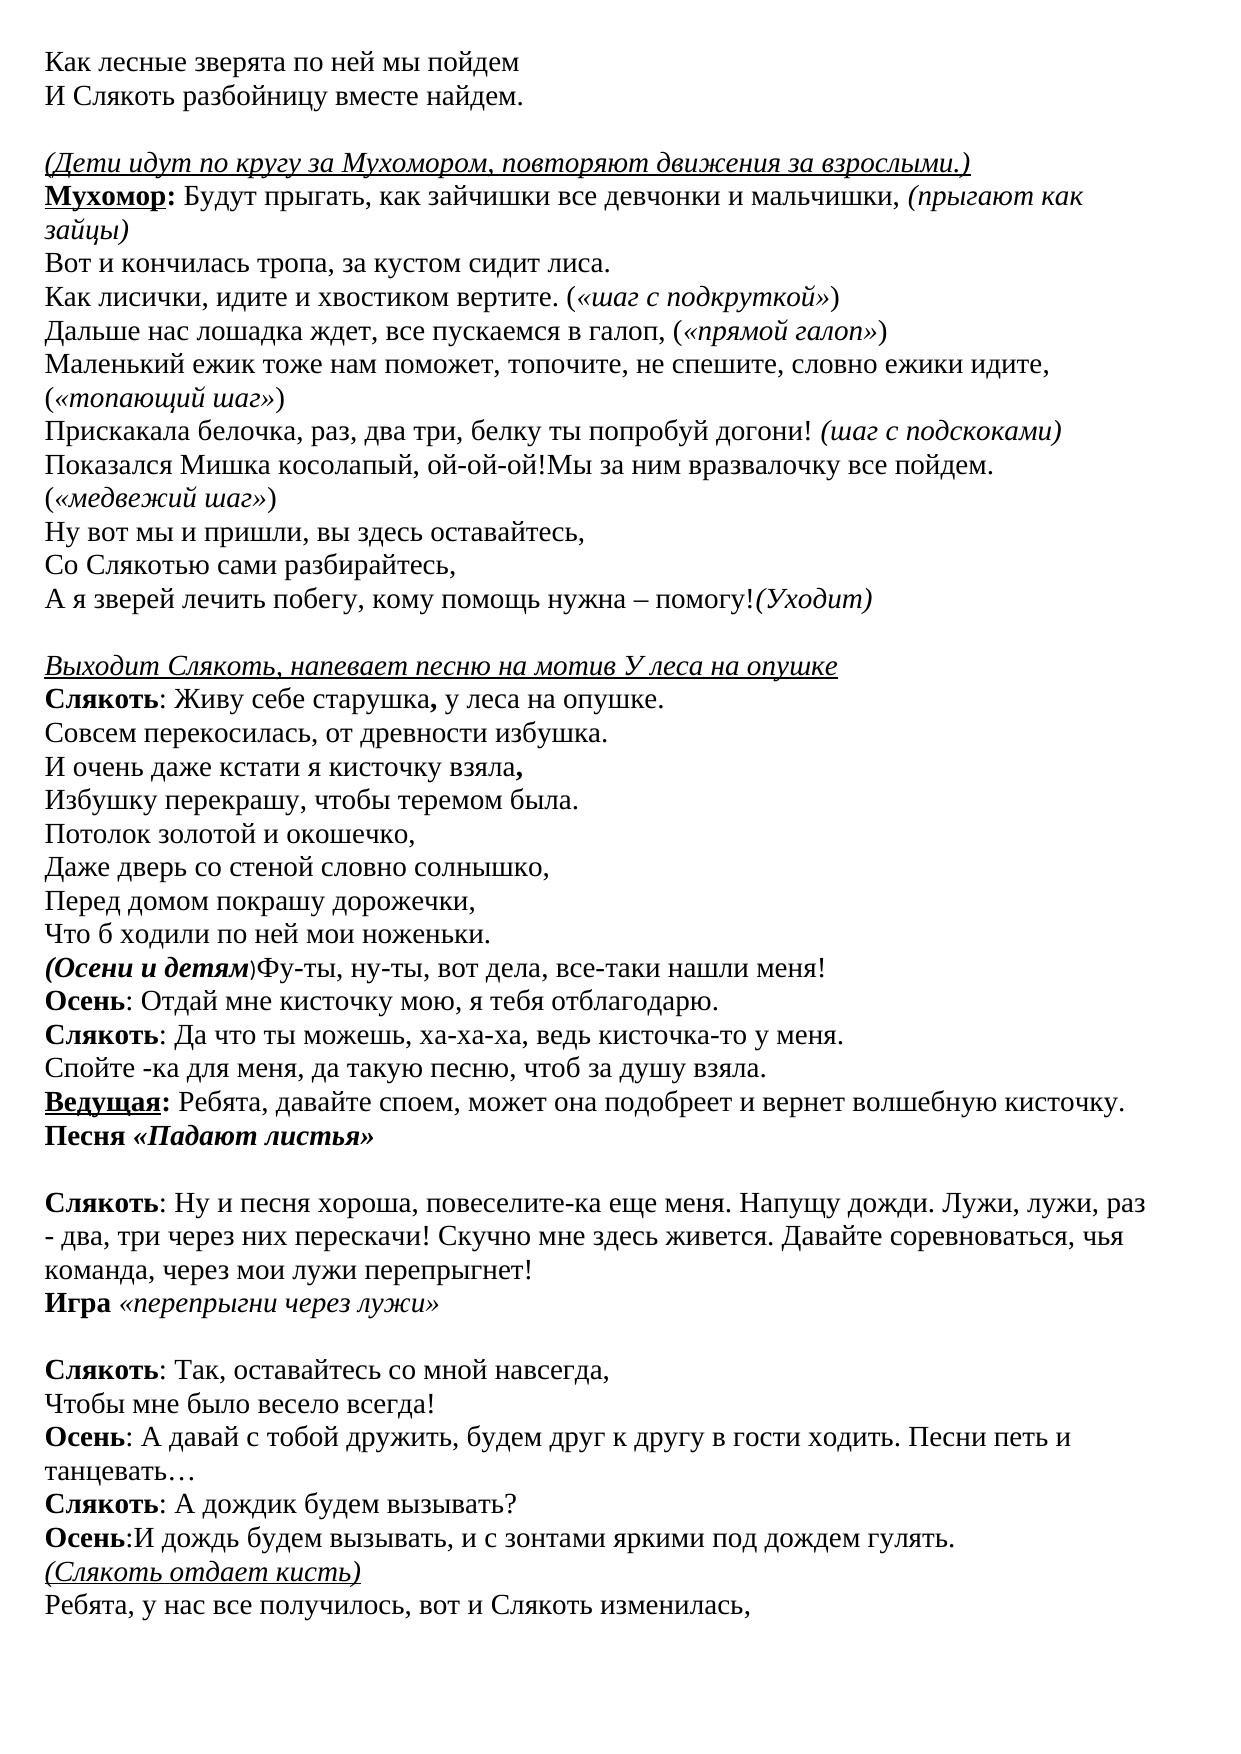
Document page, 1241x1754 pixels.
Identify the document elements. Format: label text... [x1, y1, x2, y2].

text Мухомор: Будут прыгать, как зайчишки все девчонки и мальчишки, (прыгают как зайцы) [44, 178, 1152, 246]
text Потолок золотой и окошечко, [44, 816, 1152, 849]
text Осень:И дождь будем вызывать, и с зонтами яркими под дождем гулять. [44, 1520, 1152, 1554]
text Ну вот мы и пришли, вы здесь оставайтесь, [44, 514, 1152, 547]
text Ребята, у нас все получилось, вот и Слякоть изменилась, [44, 1587, 1152, 1621]
text Выходит Слякоть, напевает песню на мотив У леса на опушке [44, 648, 1152, 682]
text (Дети идут по кругу за Мухомором, повторяют движения за взрослыми.) [44, 145, 1152, 178]
text Совсем перекосилась, от древности избушка. [44, 715, 1152, 749]
text Слякоть: Живу себе старушка, у леса на опушке. [44, 682, 1152, 715]
text Прискакала белочка, раз, два три, белку ты попробуй догони! (шаг с подскоками) [44, 413, 1152, 447]
text (Слякоть отдает кисть) [44, 1554, 1152, 1587]
text Песня «Падают листья» [44, 1118, 1152, 1151]
text Что б ходили по ней мои ноженьки. [44, 916, 1152, 950]
text Со Слякотью сами разбирайтесь, [44, 547, 1152, 581]
text Даже дверь со стеной словно солнышко, [44, 849, 1152, 883]
text И очень даже кстати я кисточку взяла, [44, 749, 1152, 782]
text Маленький ежик тоже нам поможет, топочите, не спешите, словно ежики идите, («топающий шаг») [44, 346, 1152, 413]
text А я зверей лечить побегу, кому помощь нужна – помогу!(Уходит) [44, 581, 1152, 614]
text Как лесные зверята по ней мы пойдем [44, 44, 1152, 78]
text Дальше нас лошадка ждет, все пускаемся в галоп, («прямой галоп») [44, 313, 1152, 346]
text Игра «перепрыгни через лужи» [44, 1285, 1152, 1319]
text Слякоть: А дождик будем вызывать? [44, 1487, 1152, 1520]
text Перед домом покрашу дорожечки, [44, 883, 1152, 916]
text Спойте -ка для меня, да такую песню, чтоб за душу взяла. [44, 1051, 1152, 1084]
text Ведущая: Ребята, давайте споем, может она подобреет и вернет волшебную кисточку. [44, 1084, 1152, 1118]
text Показался Мишка косолапый, ой-ой-ой!Мы за ним вразвалочку все пойдем. («медвежий шаг») [44, 447, 1152, 514]
text Слякоть: Да что ты можешь, ха-ха-ха, ведь кисточка-то у меня. [44, 1017, 1152, 1051]
text Избушку перекрашу, чтобы теремом была. [44, 782, 1152, 816]
text (Осени и детям)Фу-ты, ну-ты, вот дела, все-таки нашли меня! [44, 950, 1152, 983]
text И Слякоть разбойницу вместе найдем. [44, 78, 1152, 111]
text Осень: Отдай мне кисточку мою, я тебя отблагодарю. [44, 983, 1152, 1017]
text Вот и кончилась тропа, за кустом сидит лиса. [44, 246, 1152, 279]
text Как лисички, идите и хвостиком вертите. («шаг с подкруткой») [44, 279, 1152, 313]
text Слякоть: Так, оставайтесь со мной навсегда, [44, 1352, 1152, 1386]
text Чтобы мне было весело всегда! [44, 1386, 1152, 1419]
text Слякоть: Ну и песня хороша, повеселите-ка еще меня. Напущу дожди. Лужи, лужи, раз - два, три через них перескачи! Скучно мне здесь живется. Давайте соревноваться, чья команда, через мои лужи перепрыгнет! [44, 1185, 1152, 1285]
text Осень: А давай с тобой дружить, будем друг к другу в гости ходить. Песни петь и танцевать… [44, 1419, 1152, 1487]
